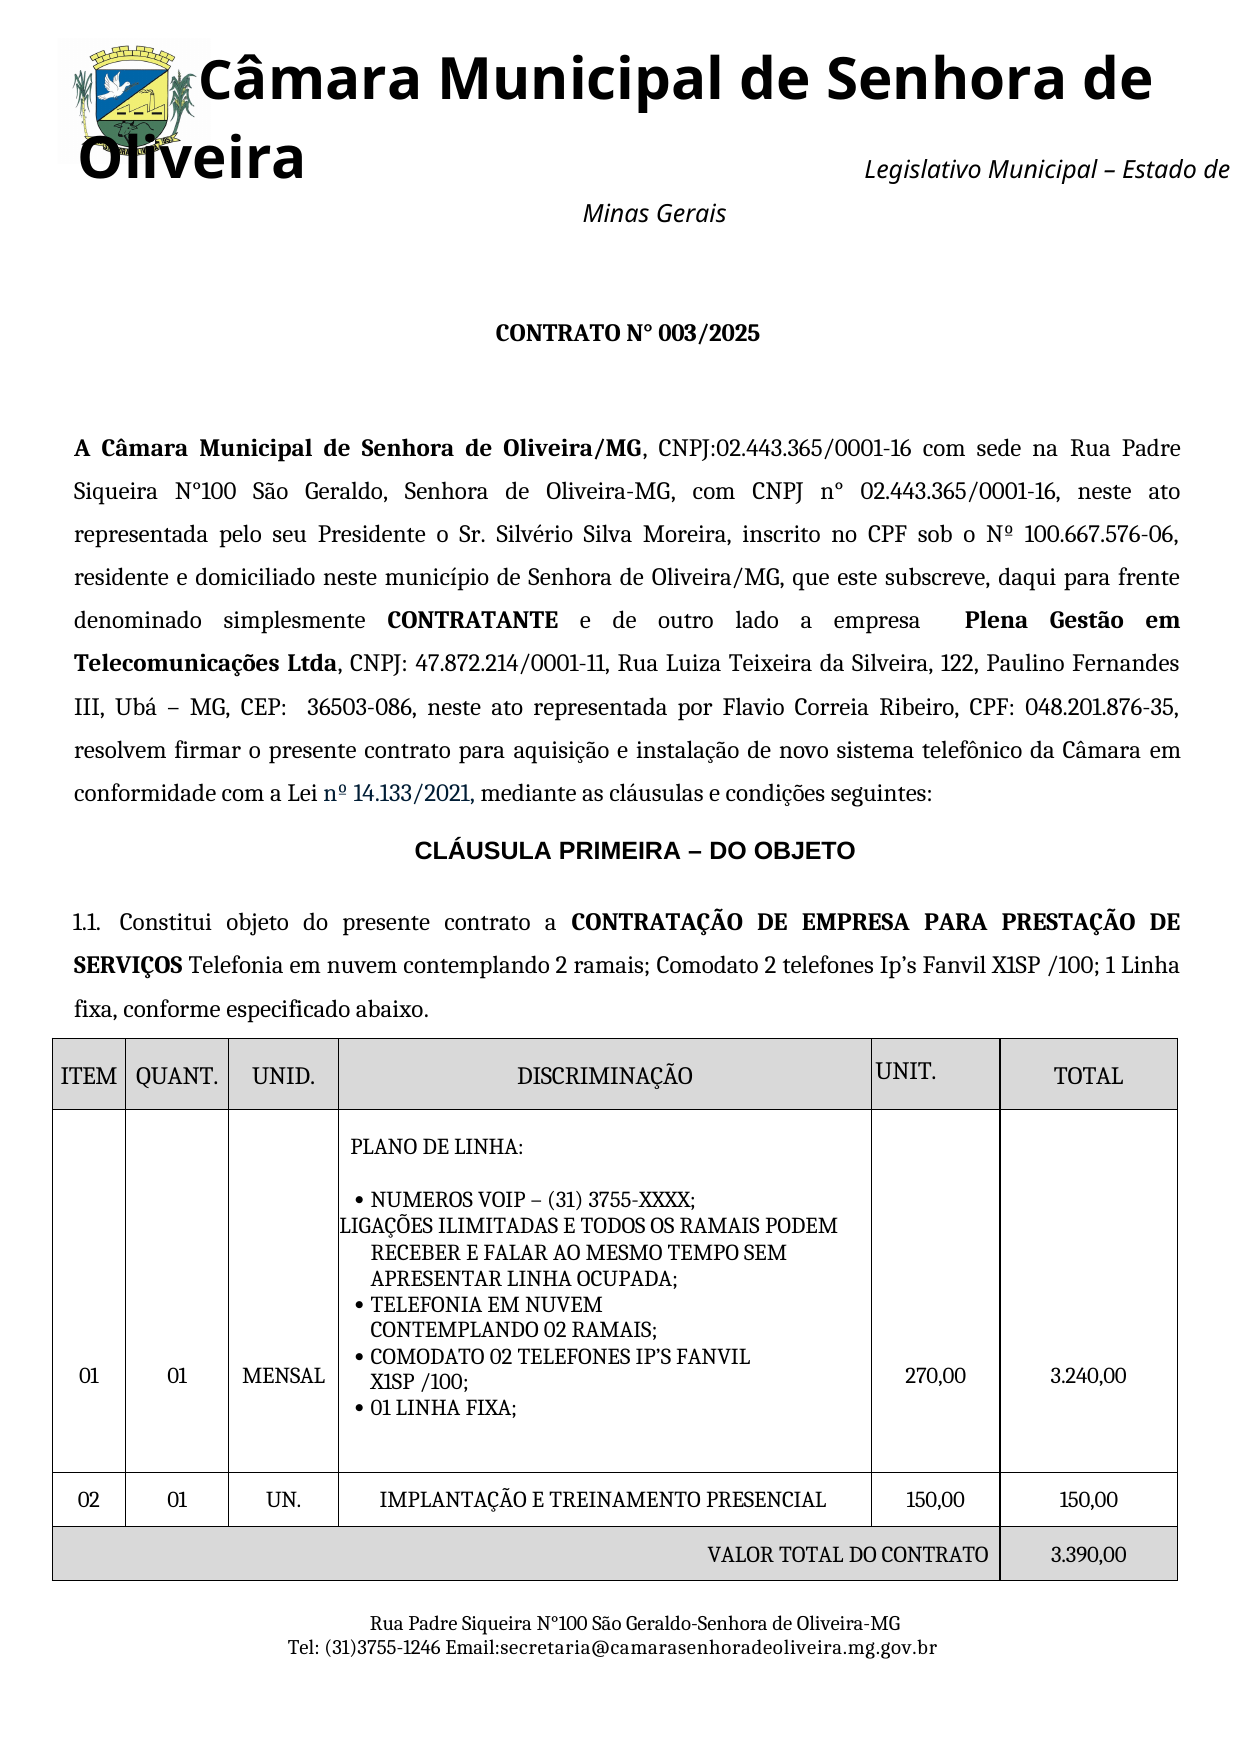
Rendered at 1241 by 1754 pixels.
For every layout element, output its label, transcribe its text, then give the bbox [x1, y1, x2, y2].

picture [57, 38, 211, 164]
table_cell PLANO DE LINHA: NUMEROS VOIP – (31) 3755-XXXX; LIGAÇÕES ILIMITADAS E TODOS OS RAMAIS PODEM RECEBER E FALAR AO MESMO TEMPO SEM APRESENTAR LINHA OCUPADA; TELEFONIA EM NUVEM CONTEMPLANDO 02 RAMAIS; COMODATO 02 TELEFONES IP’S FANVIL X1SP /100; 01 LINHA FIXA; [339, 1110, 871, 1472]
table_cell 01 [126, 1473, 228, 1526]
table_cell 150,00 [1001, 1473, 1177, 1526]
table_cell MENSAL [229, 1110, 338, 1472]
table_cell IMPLANTAÇÃO E TREINAMENTO PRESENCIAL [339, 1473, 871, 1526]
table_cell 02 [53, 1473, 125, 1526]
picture [204, 152, 211, 158]
table_header DISCRIMINAÇÃO [339, 1039, 871, 1109]
table_cell 01 [53, 1110, 125, 1472]
text A Câmara Municipal de Senhora de Oliveira/MG, CNPJ:02.443.365/0001-16 com sede na Rua Padre Siqueira N°100 São Geraldo, Senhora de Oliveira-MG, com CNPJ n° 02.443.365/0001-16, neste ato representada pelo seu Presidente o Sr. Silvério Silva Moreira, inscrito no CPF sob o Nº 100.667.576-06, residente e domiciliado neste município de Senhora de Oliveira/MG, que este subscreve, daqui para frente denominado simplesmente CONTRATANTE e de outro lado a empresa Plena Gestão em Telecomunicações Ltda, CNPJ: 47.872.214/0001-11, Rua Luiza Teixeira da Silveira, 122, Paulino Fernandes III, Ubá – MG, CEP: 36503-086, neste ato representada por Flavio Correia Ribeiro, CPF: 048.201.876-35, resolvem firmar o presente contrato para aquisição e instalação de novo sistema telefônico da Câmara em conformidade com a Lei nº 14.133/2021, mediante as cláusulas e condições seguintes: [74, 434, 1181, 807]
table_header QUANT. [126, 1039, 228, 1109]
table_header TOTAL [1001, 1039, 1177, 1109]
table_cell 01 [126, 1110, 228, 1472]
text 1.1. Constitui objeto do presente contrato a CONTRATAÇÃO DE EMPRESA PARA PRESTAÇÃO DE SERVIÇOS Telefonia em nuvem contemplando 2 ramais; Comodato 2 telefones Ip’s Fanvil X1SP /100; 1 Linha fixa, conforme especificado abaixo. [73, 908, 1181, 1023]
table_header UNIT. [872, 1039, 999, 1109]
table_cell 3.390,00 [1001, 1527, 1177, 1580]
table_cell 3.240,00 [1001, 1110, 1177, 1472]
table_cell VALOR TOTAL DO CONTRATO [53, 1527, 999, 1580]
table_cell 270,00 [872, 1110, 999, 1472]
text CLÁUSULA PRIMEIRA – DO OBJETO [44, 836, 1226, 865]
picture [90, 143, 111, 164]
table_header UNID. [229, 1039, 338, 1109]
table_cell 150,00 [872, 1473, 999, 1526]
table_cell UN. [229, 1473, 338, 1526]
text CONTRATO N° 003/2025 [54, 318, 1202, 347]
table_header ITEM [53, 1039, 125, 1109]
